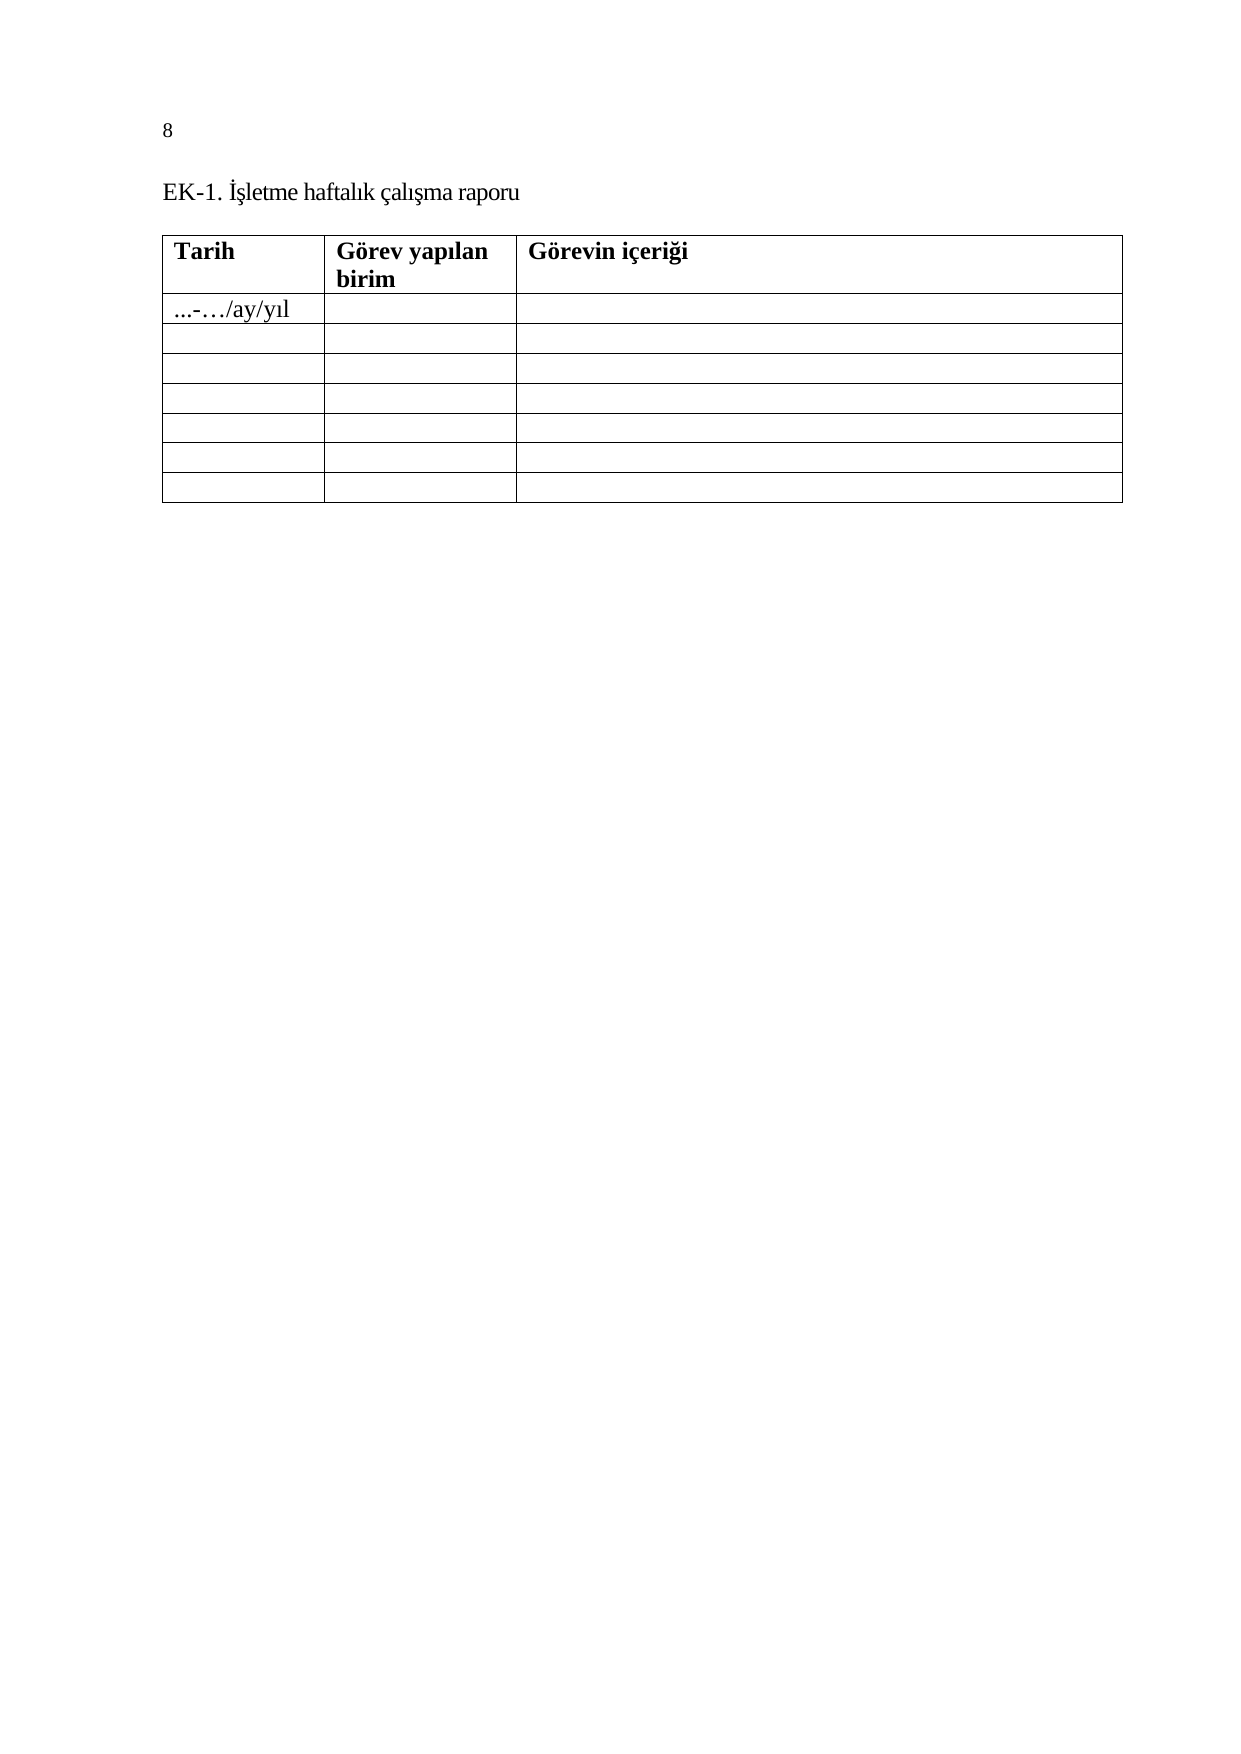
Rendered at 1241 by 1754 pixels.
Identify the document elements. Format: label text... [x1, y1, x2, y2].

table_cell [163, 384, 324, 412]
table_cell [325, 414, 516, 442]
table_cell [517, 294, 1122, 323]
table_cell [325, 443, 516, 472]
text EK-1. İşletme haftalık çalışma raporu [162, 177, 1078, 206]
table_cell [163, 473, 324, 502]
table_cell [163, 354, 324, 383]
table_cell [325, 473, 516, 502]
table_header Görev yapılan birim [325, 236, 516, 293]
table_cell [325, 354, 516, 383]
table_cell [517, 384, 1122, 412]
table_cell [325, 294, 516, 323]
table_cell [517, 414, 1122, 442]
table_header Tarih [163, 236, 324, 293]
table_cell [325, 384, 516, 412]
table_cell [517, 443, 1122, 472]
table_cell [163, 324, 324, 353]
table_cell [517, 354, 1122, 383]
table_cell [325, 324, 516, 353]
table_cell [517, 473, 1122, 502]
table_cell [517, 324, 1122, 353]
table_cell [163, 443, 324, 472]
table_cell [163, 414, 324, 442]
table_cell ...-…/ay/yıl [163, 294, 324, 323]
table_header Görevin içeriği [517, 236, 1122, 293]
